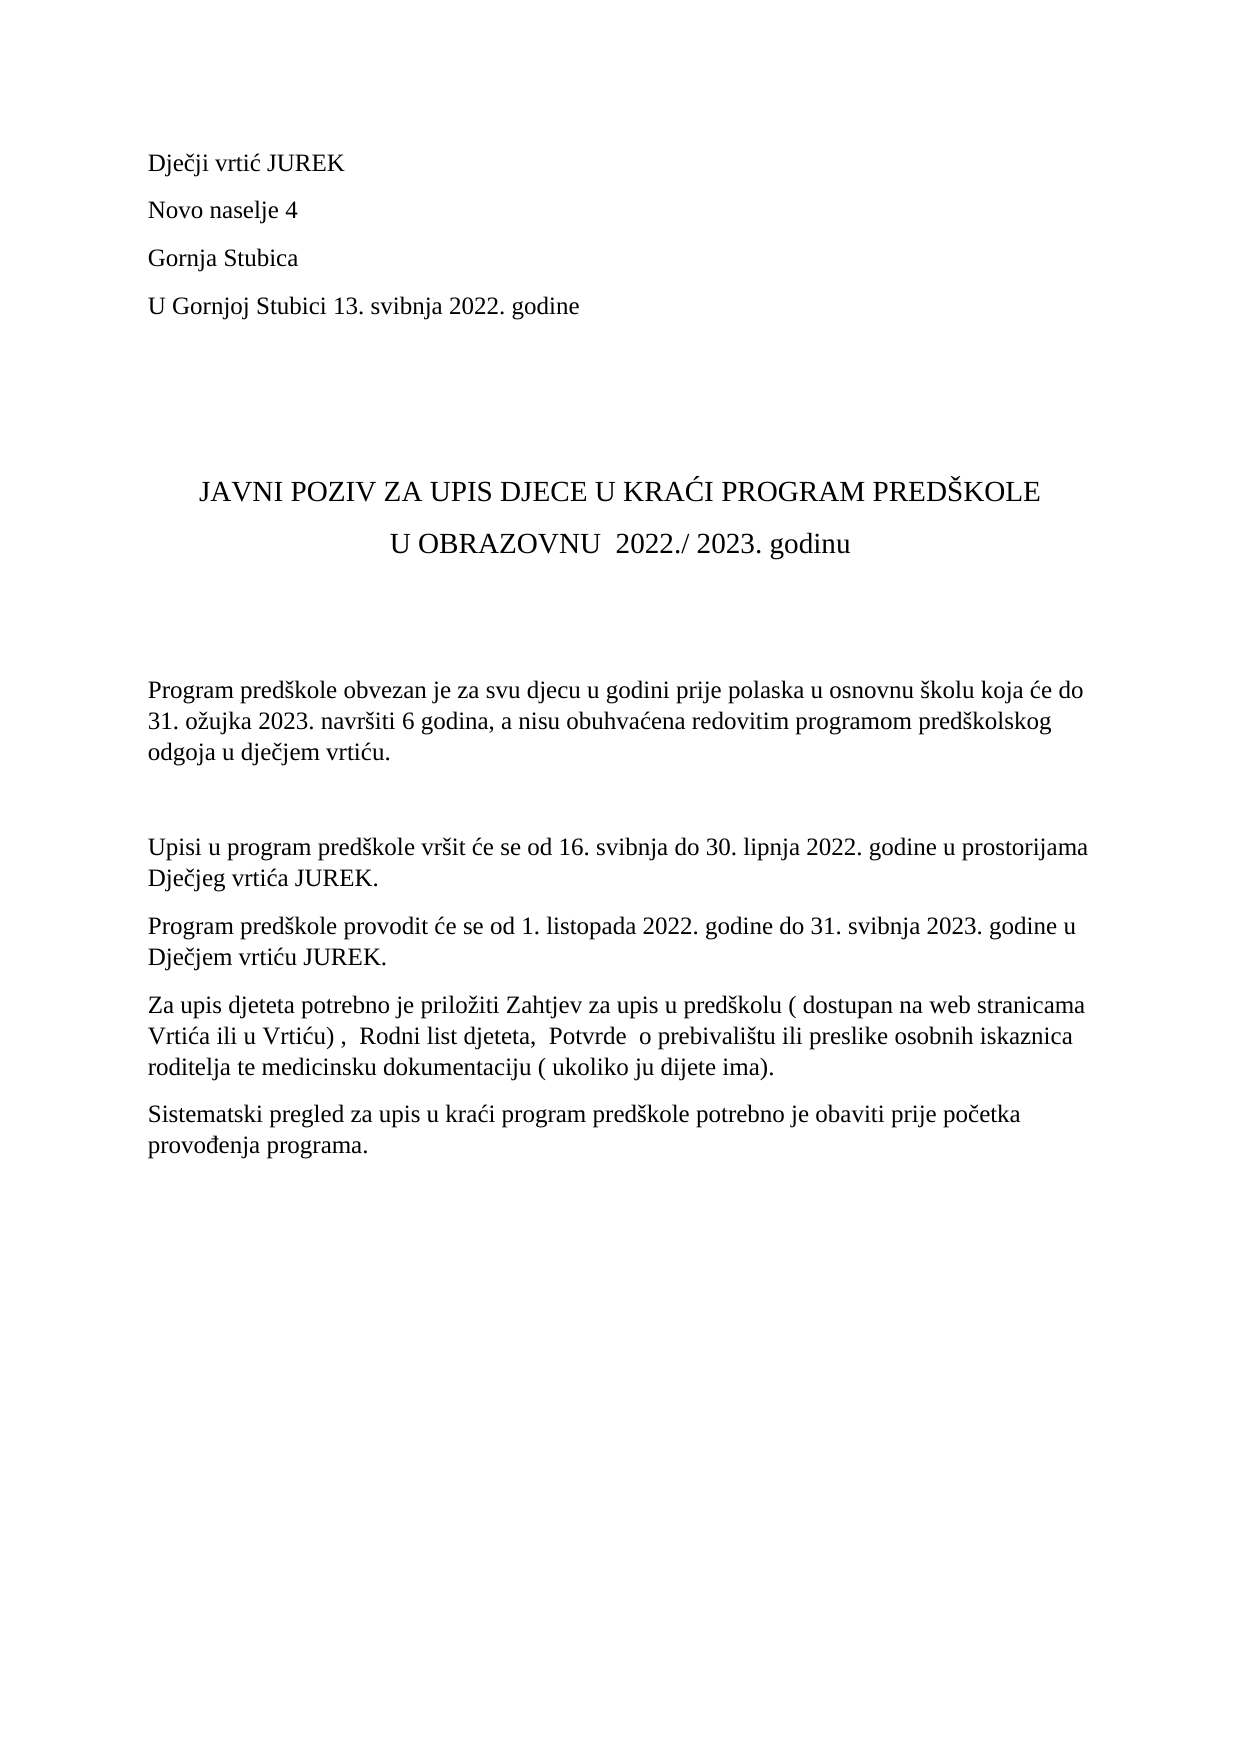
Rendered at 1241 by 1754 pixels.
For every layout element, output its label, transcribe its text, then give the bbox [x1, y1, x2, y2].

text U OBRAZOVNU 2022./ 2023. godinu [148, 527, 1093, 560]
text Dječji vrtić JUREK [148, 148, 1093, 176]
text Gornja Stubica [148, 243, 1093, 272]
text Novo naselje 4 [148, 195, 1093, 224]
text JAVNI POZIV ZA UPIS DJECE U KRAĆI PROGRAM PREDŠKOLE [148, 474, 1093, 507]
text U Gornjoj Stubici 13. svibnja 2022. godine [148, 291, 1093, 319]
text Program predškole provodit će se od 1. listopada 2022. godine do 31. svibnja 2023. godine u Dječjem vrtiću JUREK. [148, 911, 1093, 971]
text Upisi u program predškole vršit će se od 16. svibnja do 30. lipnja 2022. godine u prostorijama Dječjeg vrtića JUREK. [148, 832, 1093, 892]
text Program predškole obvezan je za svu djecu u godini prije polaska u osnovnu školu koja će do 31. ožujka 2023. navršiti 6 godina, a nisu obuhvaćena redovitim programom predškolskog odgoja u dječjem vrtiću. [148, 675, 1093, 766]
text Za upis djeteta potrebno je priložiti Zahtjev za upis u predškolu ( dostupan na web stranicama Vrtića ili u Vrtiću) , Rodni list djeteta, Potvrde o prebivalištu ili preslike osobnih iskaznica roditelja te medicinsku dokumentaciju ( ukoliko ju dijete ima). [148, 990, 1093, 1081]
text Sistematski pregled za upis u kraći program predškole potrebno je obaviti prije početka provođenja programa. [148, 1099, 1093, 1159]
